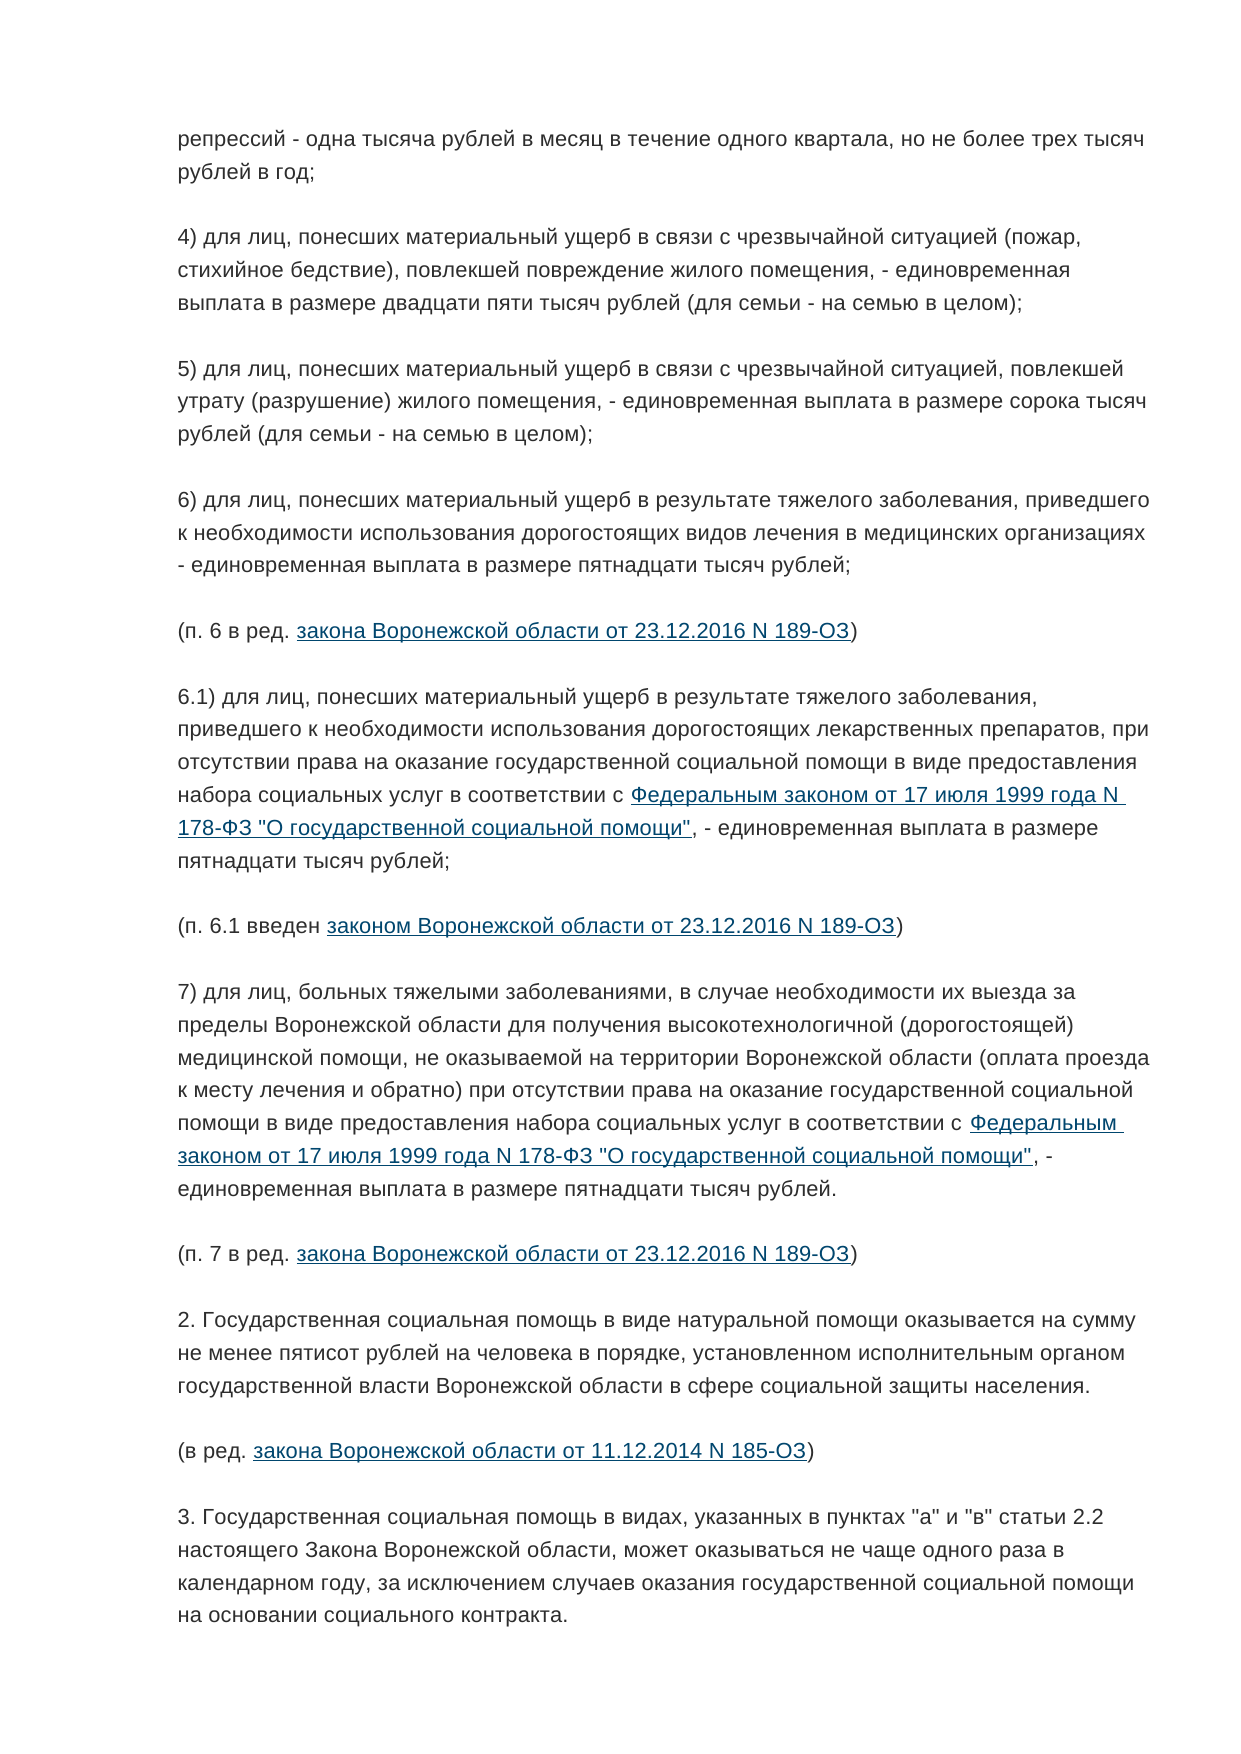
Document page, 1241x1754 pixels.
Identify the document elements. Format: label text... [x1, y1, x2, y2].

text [177, 118, 1152, 184]
text 2. Государственная социальная помощь в виде натуральной помощи оказывается на сумму не менее пятисот рублей на человека в порядке, установленном исполнительным органом государственной власти Воронежской области в сфере социальной защиты населения. [177, 1267, 1152, 1398]
text 7) для лиц, больных тяжелыми заболеваниями, в случае необходимости их выезда за пределы Воронежской области для получения высокотехнологичной (дорогостоящей) медицинской помощи, не оказываемой на территории Воронежской области (оплата проезда к месту лечения и обратно) при отсутствии права на оказание государственной социальной помощи в виде предоставления набора социальных услуг в соответствии с Федеральным законом от 17 июля 1999 года N 178-ФЗ "О государственной социальной помощи", - единовременная выплата в размере пятнадцати тысяч рублей. [177, 938, 1152, 1201]
text 4) для лиц, понесших материальный ущерб в связи с чрезвычайной ситуацией (пожар, стихийное бедствие), повлекшей повреждение жилого помещения, - единовременная выплата в размере двадцати пяти тысяч рублей (для семьи - на семью в целом); [177, 184, 1152, 315]
text (п. 7 в ред. закона Воронежской области от 23.12.2016 N 189-ОЗ) [177, 1201, 1152, 1267]
text 3. Государственная социальная помощь в видах, указанных в пунктах "а" и "в" статьи 2.2 настоящего Закона Воронежской области, может оказываться не чаще одного раза в календарном году, за исключением случаев оказания государственной социальной помощи на основании социального контракта. [177, 1463, 1152, 1627]
text (п. 6.1 введен законом Воронежской области от 23.12.2016 N 189-ОЗ) [177, 873, 1152, 938]
text 6.1) для лиц, понесших материальный ущерб в результате тяжелого заболевания, приведшего к необходимости использования дорогостоящих лекарственных препаратов, при отсутствии права на оказание государственной социальной помощи в виде предоставления набора социальных услуг в соответствии с Федеральным законом от 17 июля 1999 года N 178-ФЗ "О государственной социальной помощи", - единовременная выплата в размере пятнадцати тысяч рублей; [177, 643, 1152, 873]
text 5) для лиц, понесших материальный ущерб в связи с чрезвычайной ситуацией, повлекшей утрату (разрушение) жилого помещения, - единовременная выплата в размере сорока тысяч рублей (для семьи - на семью в целом); [177, 315, 1152, 446]
text (в ред. закона Воронежской области от 11.12.2014 N 185-ОЗ) [177, 1398, 1152, 1463]
text (п. 6 в ред. закона Воронежской области от 23.12.2016 N 189-ОЗ) [177, 577, 1152, 643]
text 6) для лиц, понесших материальный ущерб в результате тяжелого заболевания, приведшего к необходимости использования дорогостоящих видов лечения в медицинских организациях - единовременная выплата в размере пятнадцати тысяч рублей; [177, 446, 1152, 577]
